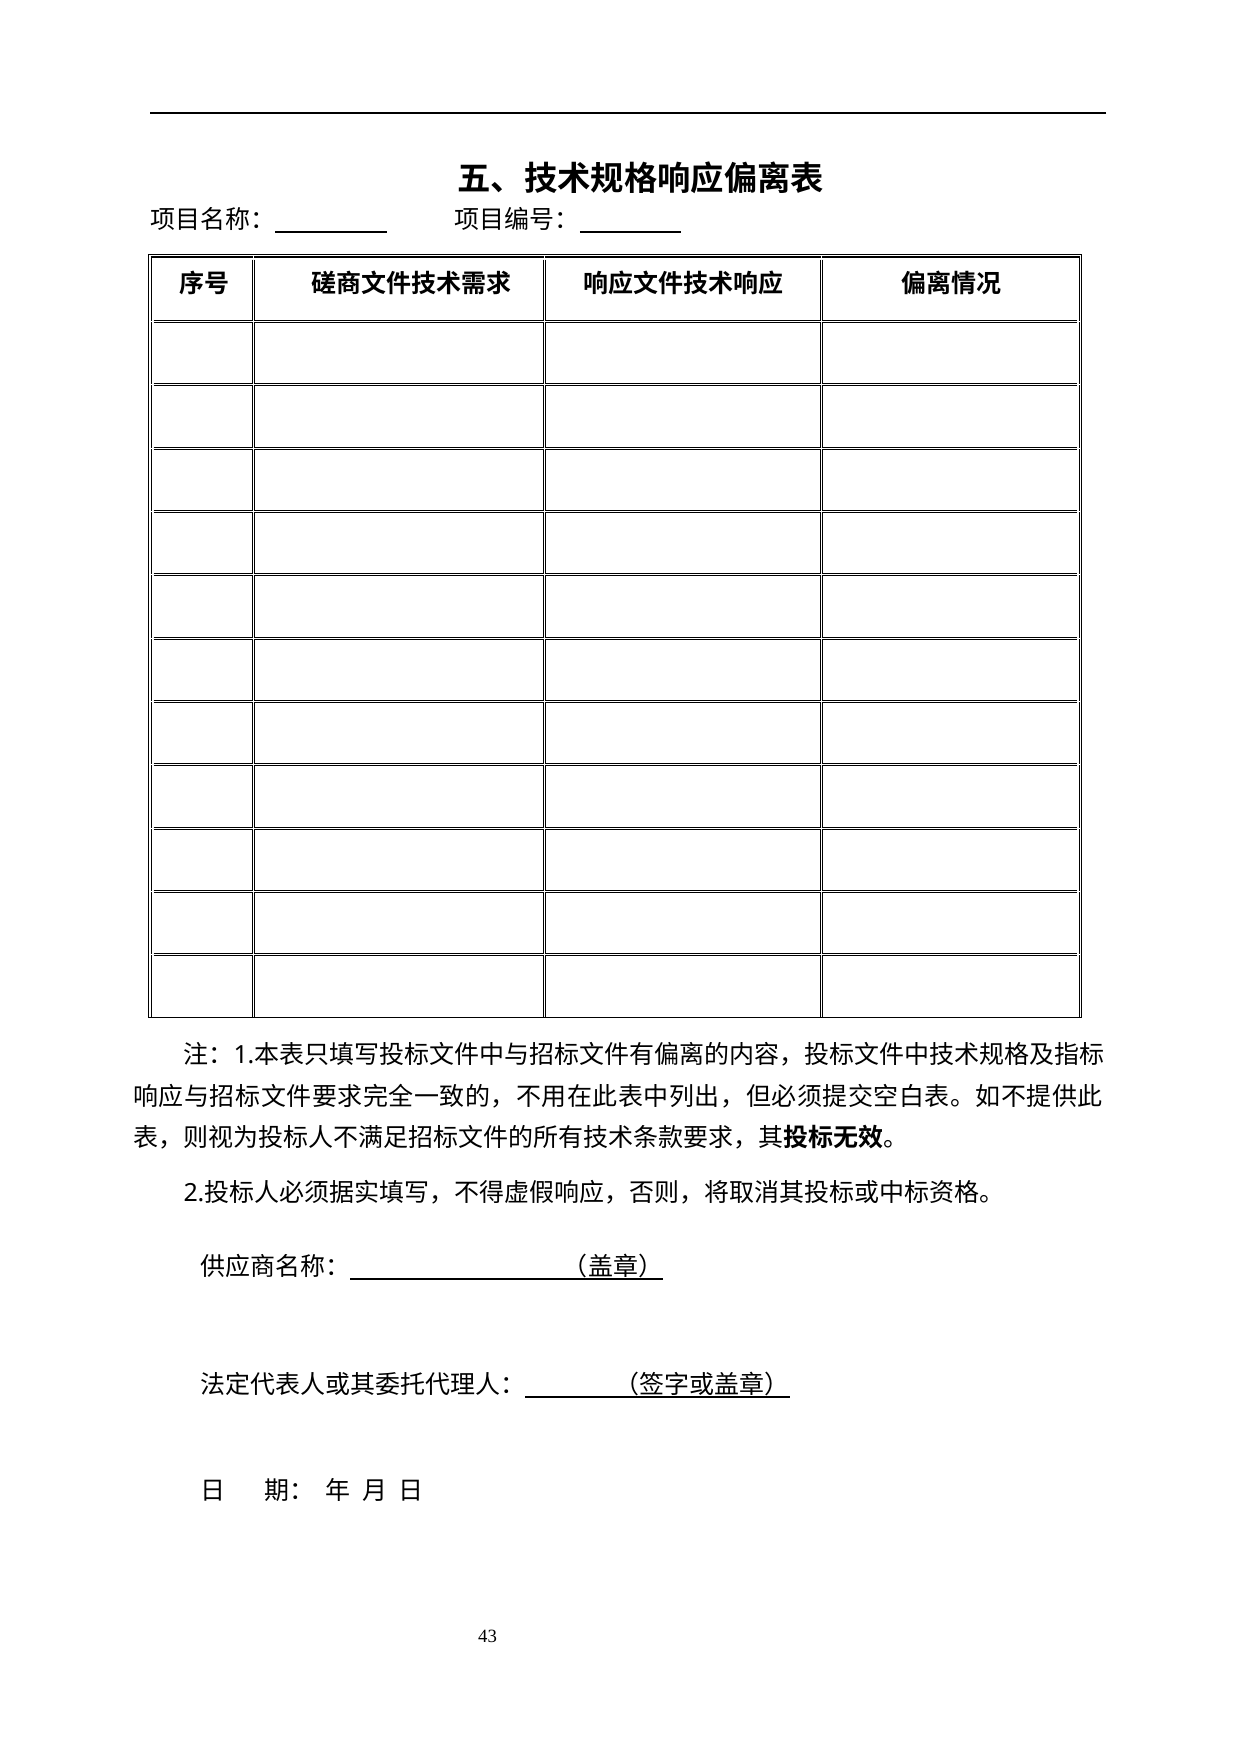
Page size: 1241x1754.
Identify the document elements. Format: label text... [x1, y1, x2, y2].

table_cell [255, 956, 543, 1017]
table_cell [821, 763, 1080, 827]
table_cell [823, 447, 1079, 510]
text 五、技术规格响应偏离表 [175, 150, 1106, 200]
table_cell [546, 576, 820, 637]
table_cell [255, 450, 543, 510]
text 供应商名称： （盖章） [150, 1247, 1106, 1283]
table_cell [255, 640, 543, 700]
table_cell [255, 513, 543, 573]
text 项目名称： 项目编号： [150, 200, 1106, 236]
table_cell [255, 703, 543, 763]
table_cell [150, 383, 253, 447]
table_cell [821, 320, 1080, 383]
table_cell [152, 637, 252, 700]
table_cell [255, 386, 543, 447]
table_header 序号 [152, 258, 253, 320]
table_cell [823, 637, 1079, 700]
table_header 响应文件技术响应 [544, 257, 821, 320]
table_cell [546, 450, 820, 510]
table_cell [546, 830, 820, 890]
text 日 期： 年 月 日 [150, 1470, 1106, 1506]
table_cell [821, 383, 1080, 447]
table_cell [255, 323, 543, 383]
table_cell [546, 323, 820, 383]
table_cell [546, 513, 820, 573]
table_cell [152, 827, 252, 890]
table_cell [546, 956, 820, 1017]
table_cell [150, 700, 253, 763]
table_cell [821, 890, 1080, 953]
text 法定代表人或其委托代理人： （签字或盖章） [150, 1365, 1106, 1401]
table_cell [255, 893, 543, 953]
table_cell [255, 766, 543, 827]
table_cell [150, 510, 253, 573]
table_cell [150, 890, 253, 953]
text 2.投标人必须据实填写，不得虚假响应，否则，将取消其投标或中标资格。 [133, 1168, 1106, 1209]
table_header 偏离情况 [821, 257, 1079, 320]
table_cell [150, 953, 253, 1017]
table_cell [150, 320, 253, 383]
table_cell [150, 763, 253, 827]
table_cell [546, 703, 820, 763]
table_cell [546, 766, 820, 827]
table_cell [255, 830, 543, 890]
table_cell [546, 640, 820, 700]
table_cell [821, 510, 1080, 573]
table_cell [150, 573, 253, 637]
table_cell [821, 573, 1080, 637]
table_cell [546, 386, 820, 447]
table_cell [823, 827, 1079, 890]
table_cell [152, 447, 252, 510]
table_cell [546, 893, 820, 953]
text 注：1.本表只填写投标文件中与招标文件有偏离的内容，投标文件中技术规格及指标响应与招标文件要求完全一致的，不用在此表中列出，但必须提交空白表。如不提供此表，则视为投标人不满足招标文件的所有技术条款要求，其投标无效。 [133, 1030, 1106, 1155]
table_cell [255, 576, 543, 637]
table_cell [821, 700, 1080, 763]
table_header 磋商文件技术需求 [254, 258, 544, 320]
table_cell [821, 953, 1080, 1017]
